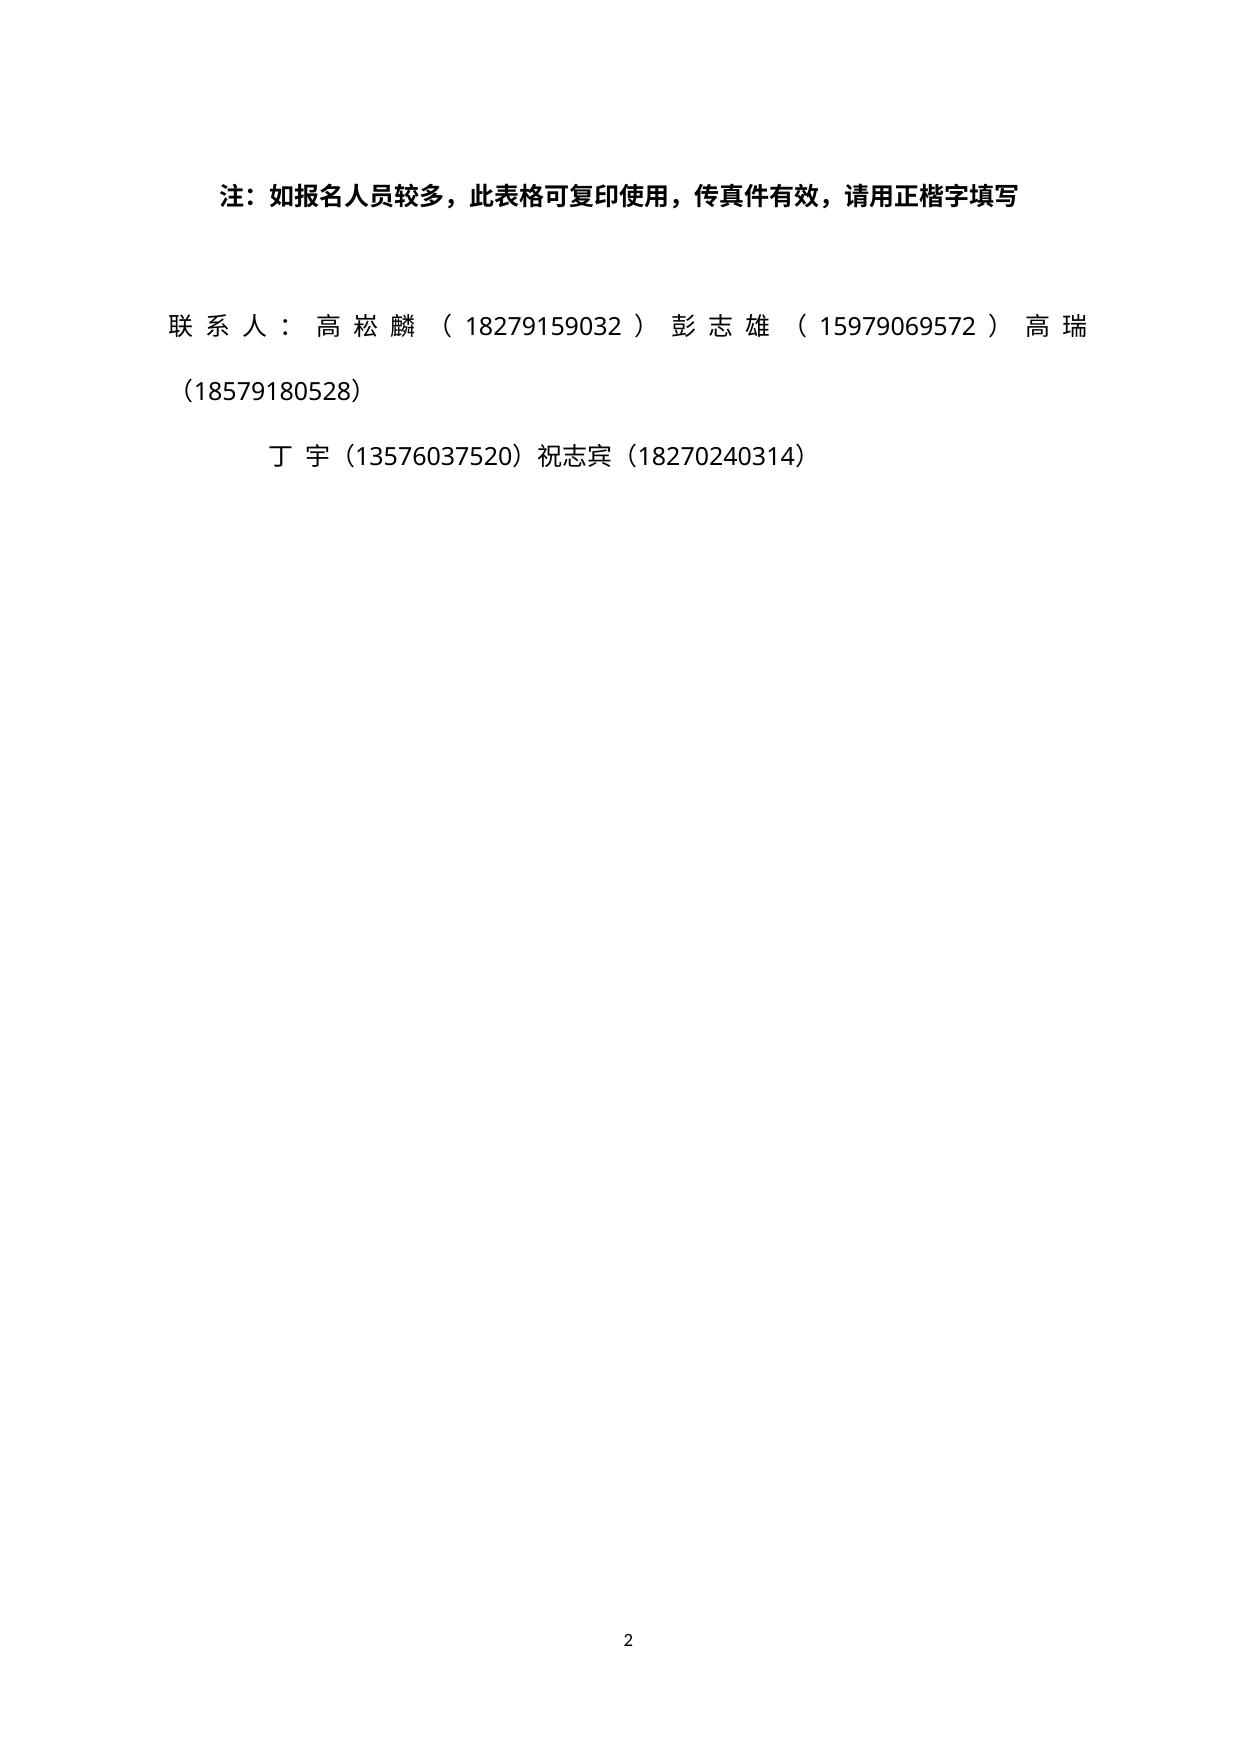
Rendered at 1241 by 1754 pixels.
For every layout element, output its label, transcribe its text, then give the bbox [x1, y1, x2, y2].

text 联系人：高崧麟（18279159032）彭志雄（15979069572）高瑞（18579180528） [169, 292, 1087, 422]
text 注：如报名人员较多，此表格可复印使用，传真件有效，请用正楷字填写 [169, 162, 1087, 227]
text 丁 宇（13576037520）祝志宾（18270240314） [169, 422, 1087, 487]
